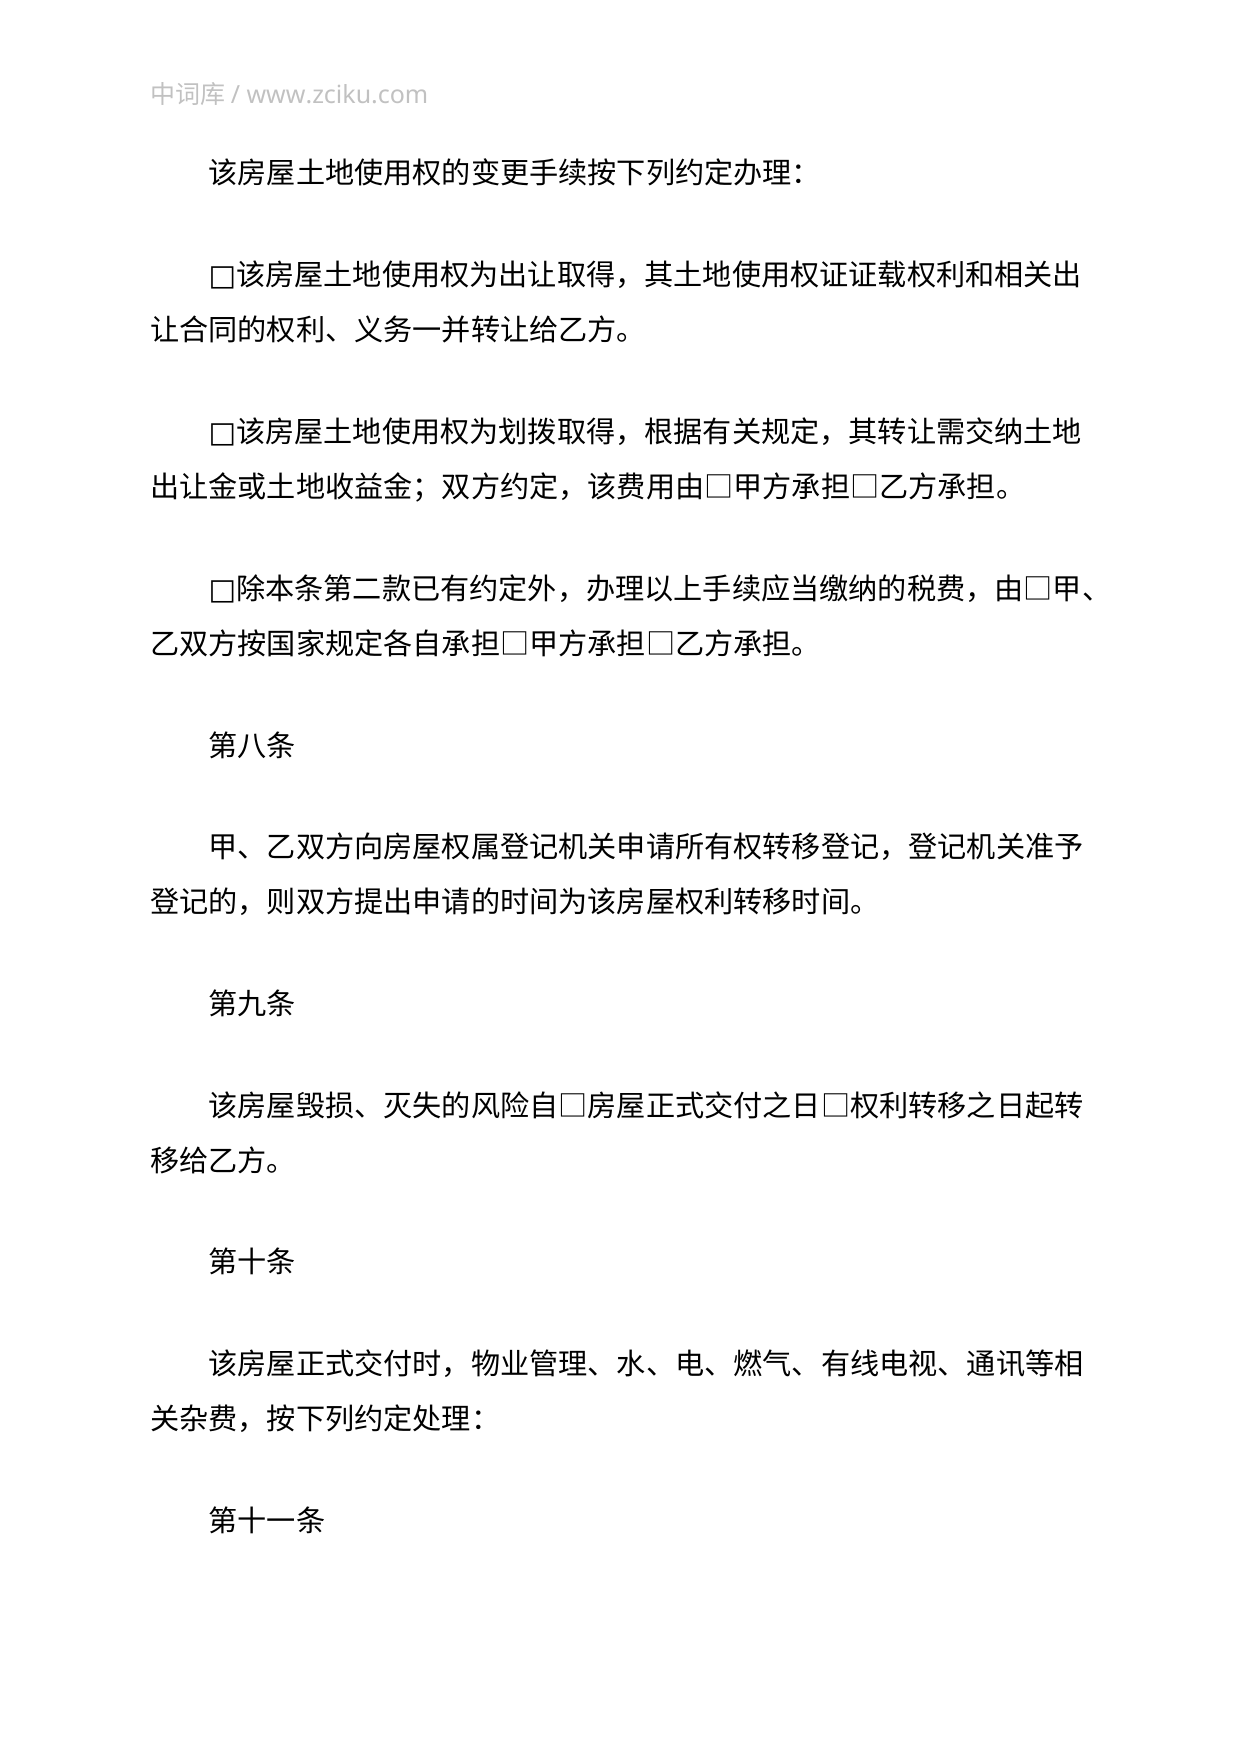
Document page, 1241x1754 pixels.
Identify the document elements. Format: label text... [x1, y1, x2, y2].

text 第九条 [150, 981, 1090, 1023]
text 第十一条 [150, 1497, 1090, 1540]
text 该房屋土地使用权的变更手续按下列约定办理： [150, 150, 1090, 192]
text □除本条第二款已有约定外，办理以上手续应当缴纳的税费，由□甲、乙双方按国家规定各自承担□甲方承担□乙方承担。 [150, 565, 1090, 663]
text 第十条 [150, 1239, 1090, 1281]
text □该房屋土地使用权为划拨取得，根据有关规定，其转让需交纳土地出让金或土地收益金；双方约定，该费用由□甲方承担□乙方承担。 [150, 408, 1090, 506]
text □该房屋土地使用权为出让取得，其土地使用权证证载权利和相关出让合同的权利、义务一并转让给乙方。 [150, 252, 1090, 349]
text 该房屋正式交付时，物业管理、水、电、燃气、有线电视、通讯等相关杂费，按下列约定处理： [150, 1341, 1090, 1438]
text 该房屋毁损、灭失的风险自□房屋正式交付之日□权利转移之日起转移给乙方。 [150, 1082, 1090, 1179]
text 第八条 [150, 722, 1090, 764]
text 甲、乙双方向房屋权属登记机关申请所有权转移登记，登记机关准予登记的，则双方提出申请的时间为该房屋权利转移时间。 [150, 824, 1090, 921]
